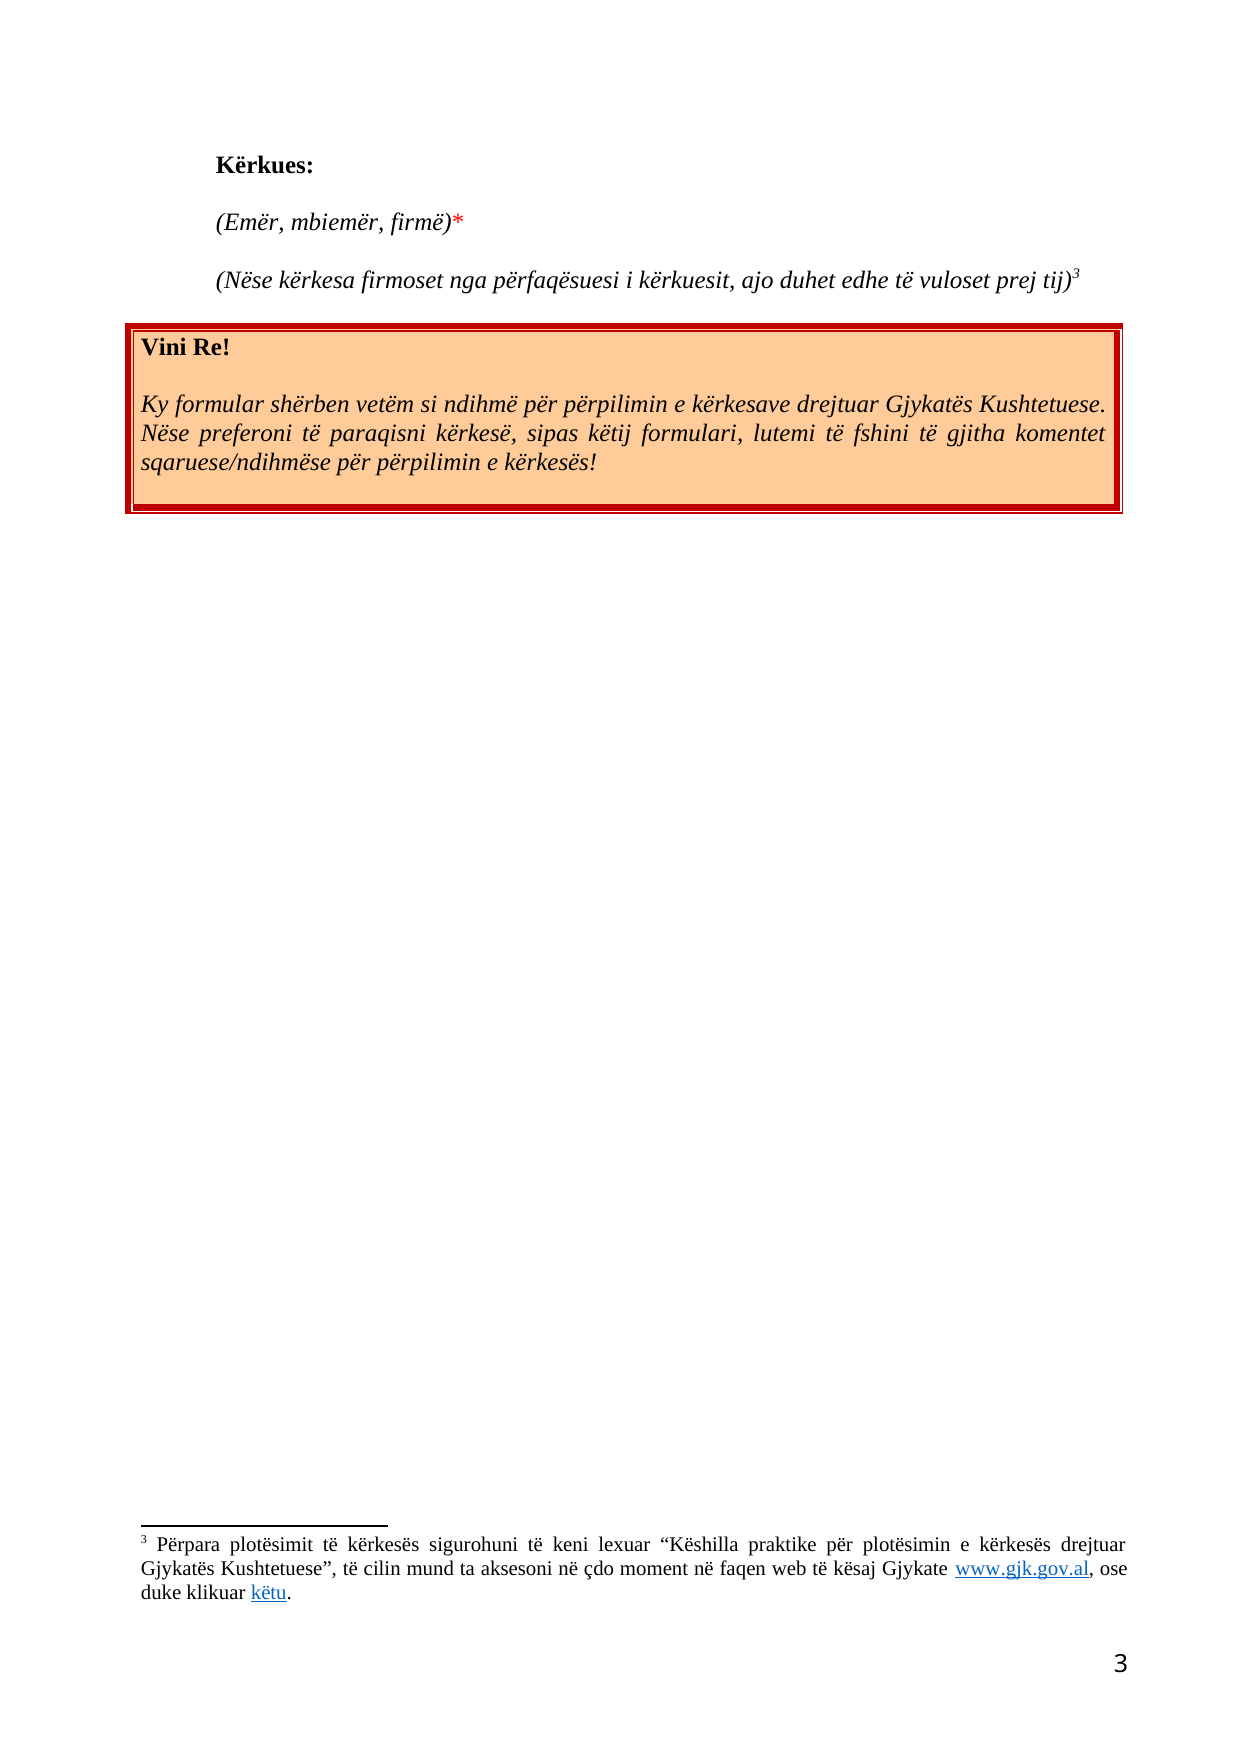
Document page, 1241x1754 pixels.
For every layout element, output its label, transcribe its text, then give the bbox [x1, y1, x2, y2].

table_header Vini Re! Ky formular shërben vetëm si ndihmë për përpilimin e kërkesave drejtuar Gjykatës Kushtetuese. Nëse preferoni të paraqisni kërkesë, sipas këtij formulari, lutemi të fshini të gjitha komentet sqaruese/ndihmëse për përpilimin e kërkesës! [134, 332, 1114, 504]
text (Emër, mbiemër, firmë)* [141, 207, 1128, 236]
text (Nëse kërkesa firmoset nga përfaqësuesi i kërkuesit, ajo duhet edhe të vuloset prej tij) [141, 265, 1128, 294]
text Kërkues: [141, 150, 1128, 179]
